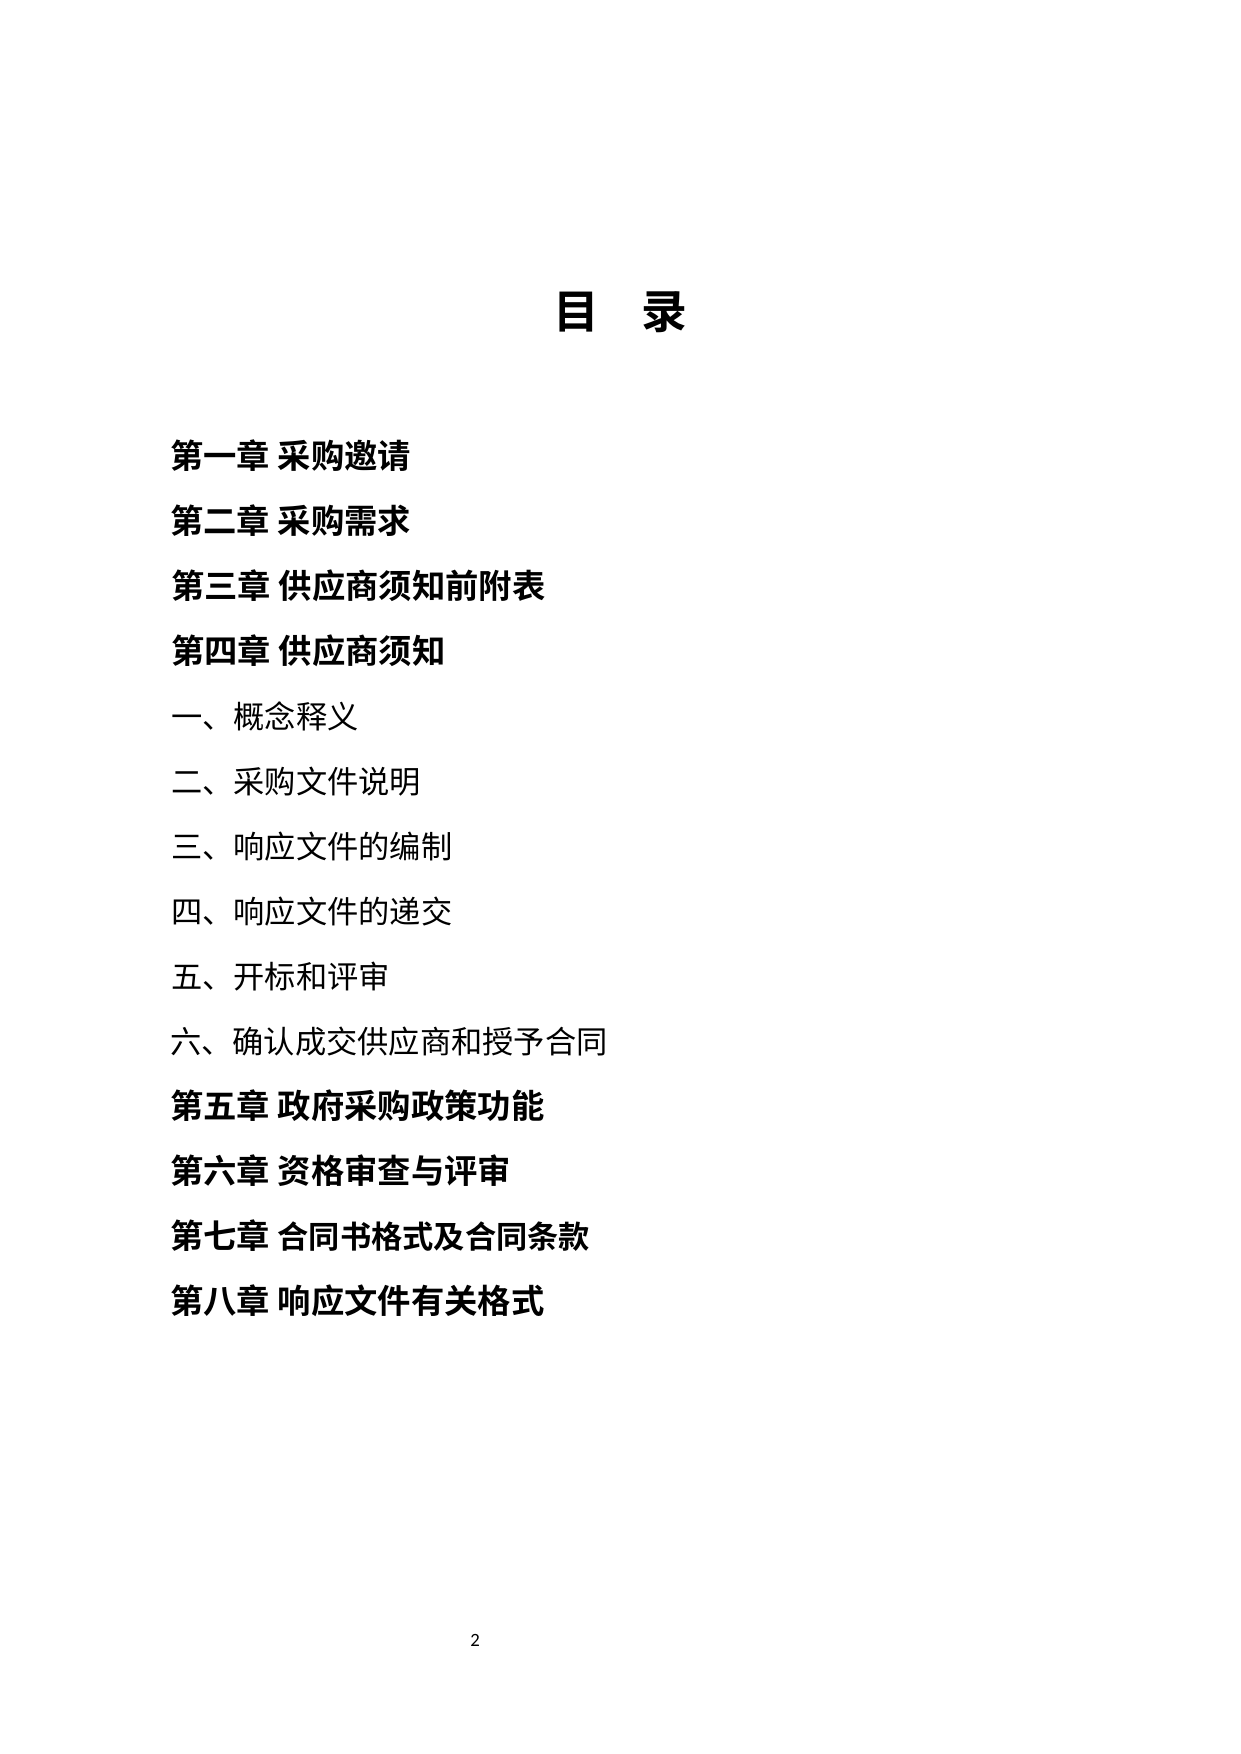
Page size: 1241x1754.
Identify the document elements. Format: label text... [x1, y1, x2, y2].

text 第六章 资格审查与评审 [112, 1137, 1128, 1202]
text 第一章 采购邀请 [112, 422, 1128, 487]
text 四、响应文件的递交 [112, 877, 1128, 942]
text 第四章 供应商须知 [112, 617, 1128, 682]
text 第七章 合同书格式及合同条款 [112, 1202, 1128, 1267]
text 三、响应文件的编制 [112, 812, 1128, 877]
text 第三章 供应商须知前附表 [112, 552, 1128, 617]
text 第五章 政府采购政策功能 [112, 1072, 1128, 1137]
text 目 录 [112, 259, 1128, 357]
text 第八章 响应文件有关格式 [112, 1267, 1128, 1332]
text 二、采购文件说明 [112, 747, 1128, 812]
text 六、确认成交供应商和授予合同 [112, 1007, 1128, 1072]
text 一、概念释义 [112, 682, 1128, 747]
text 五、开标和评审 [112, 942, 1128, 1007]
text 第二章 采购需求 [112, 487, 1128, 552]
